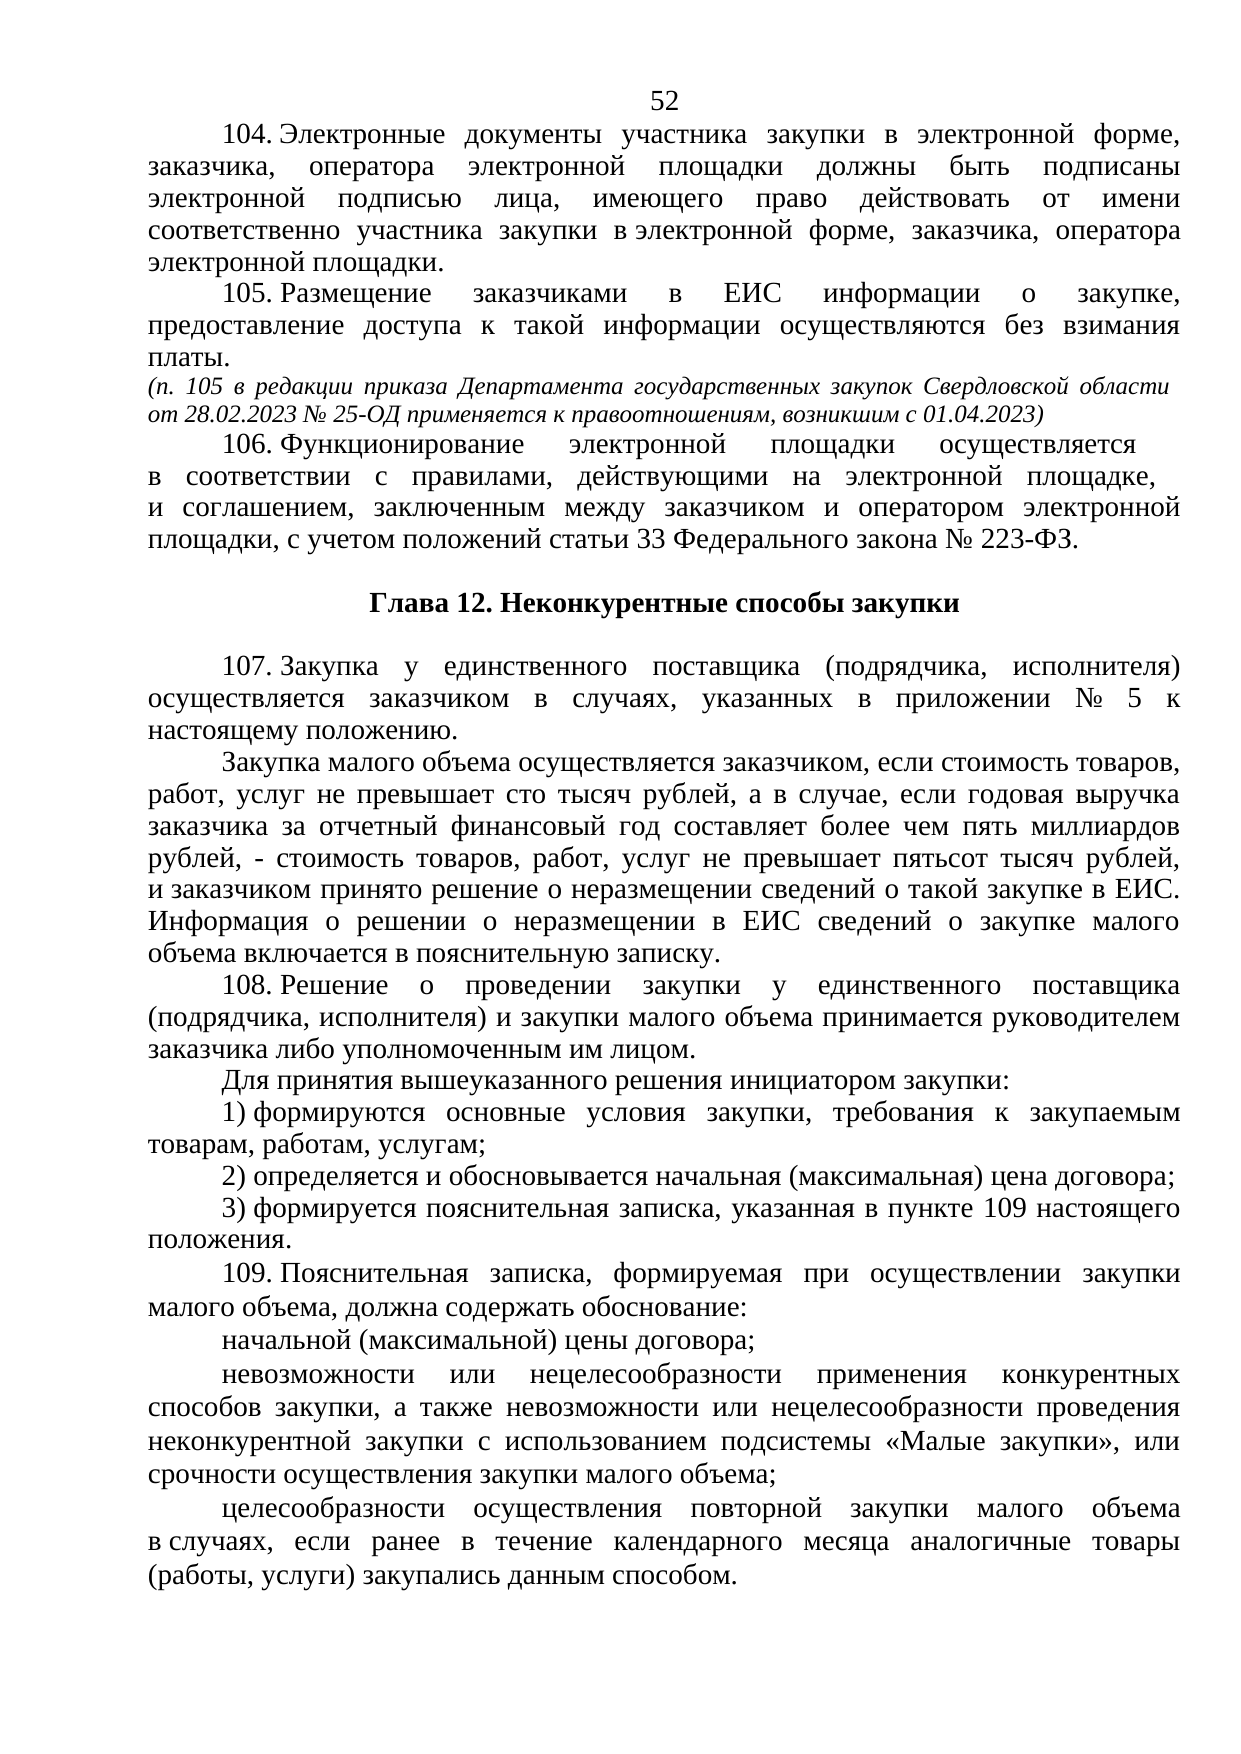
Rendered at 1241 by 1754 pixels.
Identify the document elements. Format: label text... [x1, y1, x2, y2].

text Глава 12. Неконкурентные способы закупки [148, 587, 1181, 618]
text Закупка малого объема осуществляется заказчиком, если стоимость товаров, работ, услуг не превышает сто тысяч рублей, а в случае, если годовая выручка заказчика за отчетный финансовый год составляет более чем пять миллиардов рублей, - стоимость товаров, работ, услуг не превышает пятьсот тысяч рублей, и заказчиком принято решение о неразмещении сведений о такой закупке в ЕИС. Информация о решении о неразмещении в ЕИС сведений о закупке малого объема включается в пояснительную записку. [148, 746, 1181, 969]
text (п. 105 в редакции приказа Департамента государственных закупок Свердловской области от 28.02.2023 № 25-ОД применяется к правоотношениям, возникшим с 01.04.2023) [148, 373, 1181, 428]
text 106. Функционирование электронной площадки осуществляется в соответствии с правилами, действующими на электронной площадке, и соглашением, заключенным между заказчиком и оператором электронной площадки, с учетом положений статьи 33 Федерального закона № 223-ФЗ. [148, 428, 1181, 555]
list начальной (максимальной) цены договора; [148, 1322, 1181, 1356]
text 2) определяется и обосновывается начальная (максимальная) цена договора; [148, 1160, 1181, 1192]
list 109. Пояснительная записка, формируемая при осуществлении закупки малого объема, должна содержать обоснование: [148, 1255, 1181, 1322]
text 105. Размещение заказчиками в ЕИС информации о закупке, предоставление доступа к такой информации осуществляются без взимания платы. [148, 277, 1181, 373]
text 3) формируется пояснительная записка, указанная в пункте 109 настоящего положения. [148, 1192, 1181, 1255]
text 1) формируются основные условия закупки, требования к закупаемым товарам, работам, услугам; [148, 1096, 1181, 1160]
text Для принятия вышеуказанного решения инициатором закупки: [148, 1064, 1181, 1096]
text 108. Решение о проведении закупки у единственного поставщика (подрядчика, исполнителя) и закупки малого объема принимается руководителем заказчика либо уполномоченным им лицом. [148, 969, 1181, 1064]
list невозможности или нецелесообразности применения конкурентных способов закупки, а также невозможности или нецелесообразности проведения неконкурентной закупки с использованием подсистемы «Малые закупки», или срочности осуществления закупки малого объема; [148, 1356, 1181, 1490]
text 104. Электронные документы участника закупки в электронной форме, заказчика, оператора электронной площадки должны быть подписаны электронной подписью лица, имеющего право действовать от имени соответственно участника закупки в электронной форме, заказчика, оператора электронной площадки. [148, 118, 1181, 277]
list целесообразности осуществления повторной закупки малого объема в случаях, если ранее в течение календарного месяца аналогичные товары (работы, услуги) закупались данным способом. [148, 1490, 1181, 1591]
text 107. Закупка у единственного поставщика (подрядчика, исполнителя) осуществляется заказчиком в случаях, указанных в приложении № 5 к настоящему положению. [148, 650, 1181, 746]
